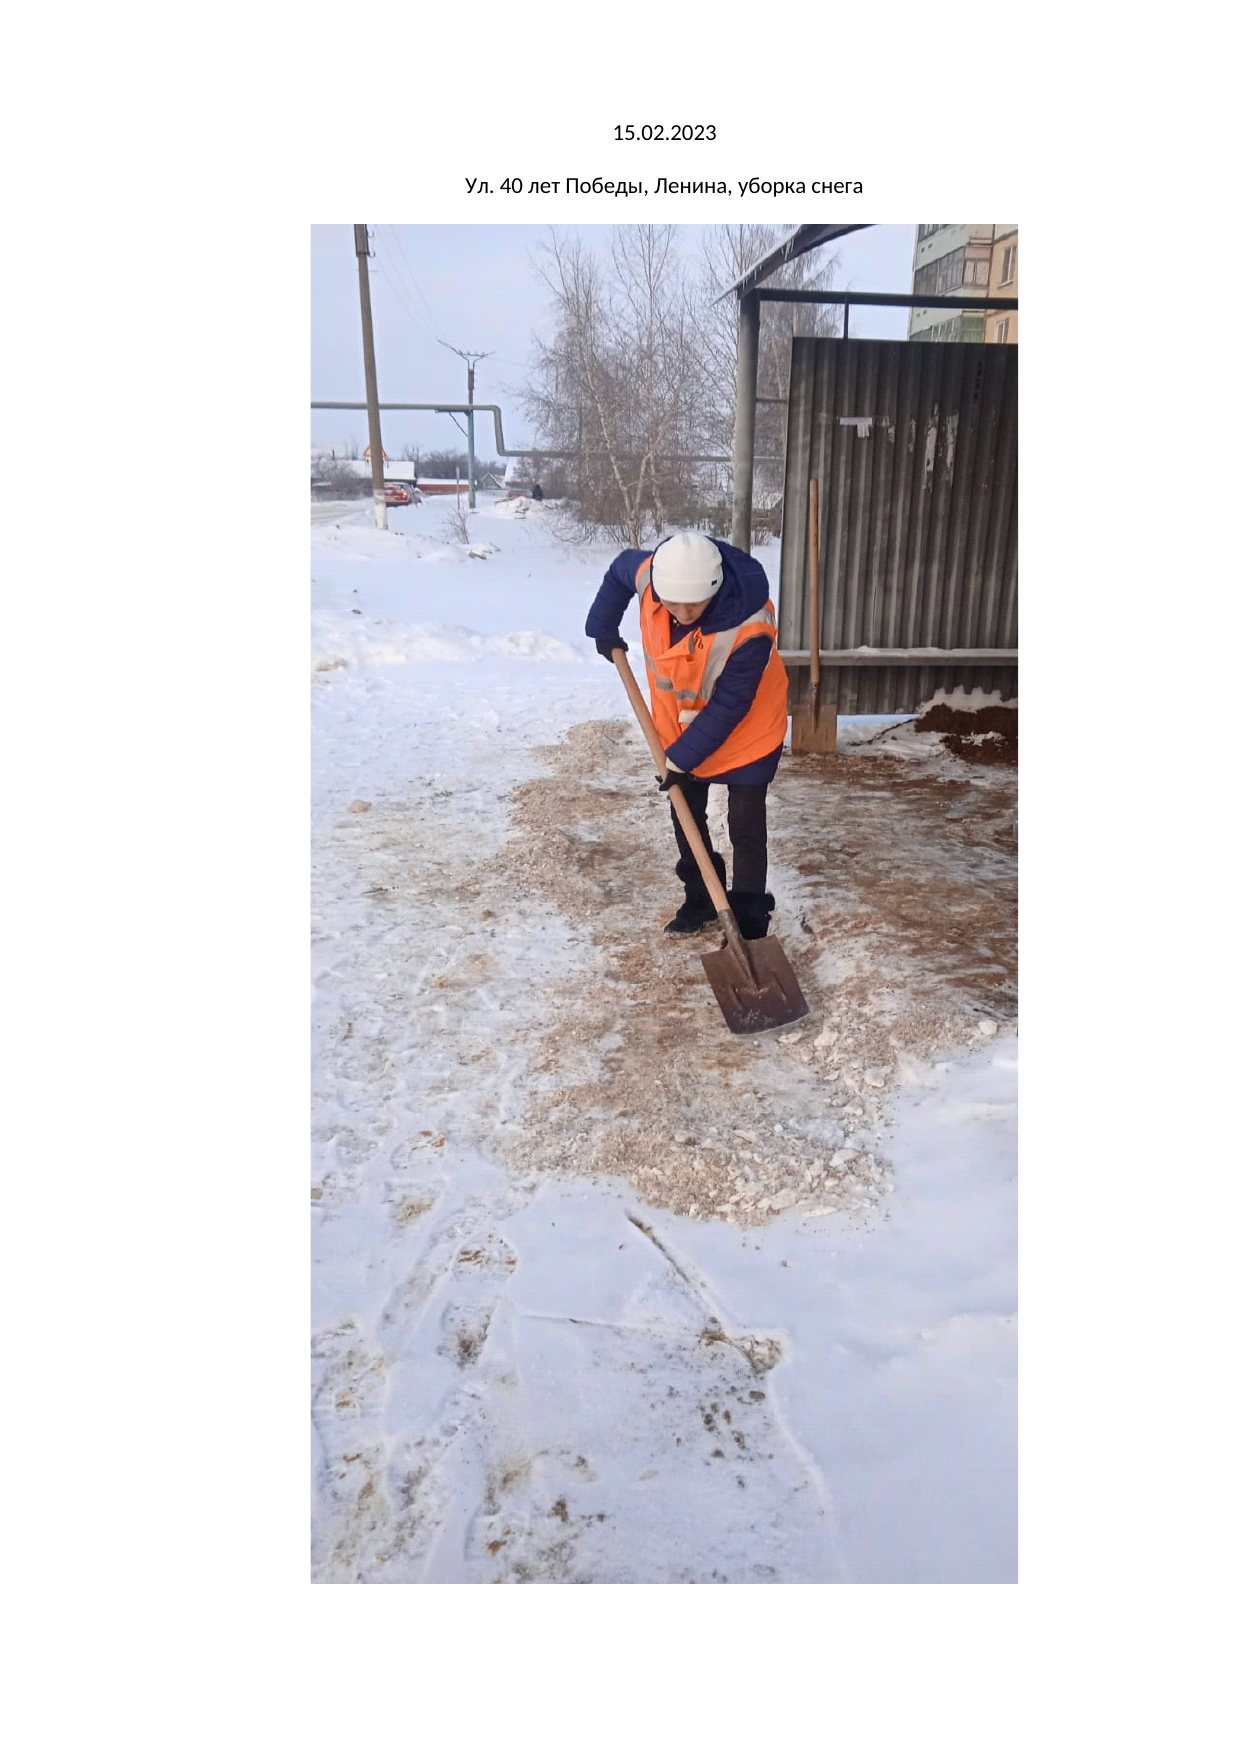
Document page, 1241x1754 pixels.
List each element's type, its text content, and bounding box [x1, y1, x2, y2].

text Ул. 40 лет Победы, Ленина, уборка снега [177, 171, 1152, 199]
text 15.02.2023 [177, 118, 1152, 146]
picture [310, 224, 1019, 1584]
